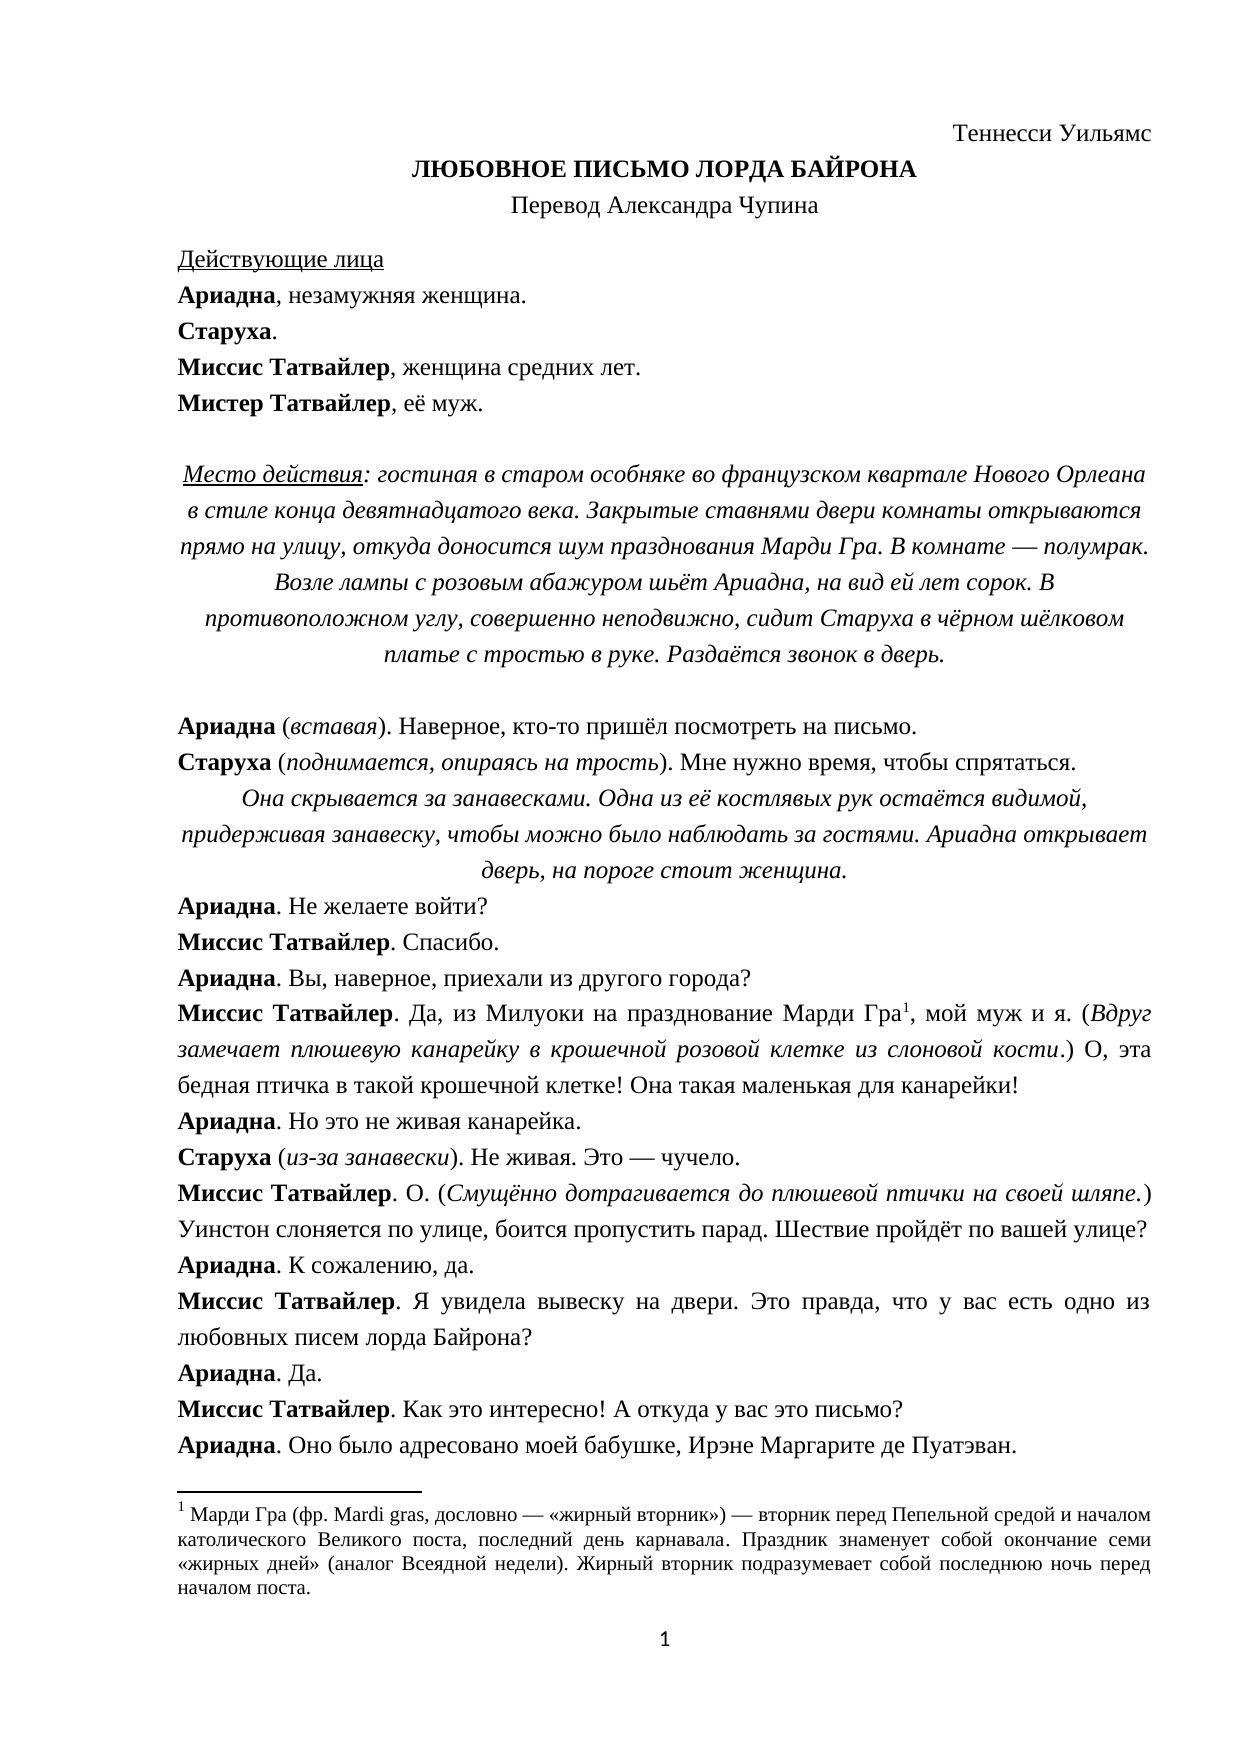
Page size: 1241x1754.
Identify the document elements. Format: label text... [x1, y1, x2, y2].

text Действующие лица [177, 244, 1152, 273]
text Ариадна. Да. [177, 1358, 1152, 1387]
text Старуха (из-за занавески). Не живая. Это — чучело. [177, 1142, 1152, 1171]
text Миссис Татвайлер, женщина средних лет. [177, 352, 1152, 380]
text Миссис Татвайлер. Да, из Милуоки на празднование Марди Гра, мой муж и я. (Вдруг замечает плюшевую канарейку в крошечной розовой клетке из слоновой кости.) О, эта бедная птичка в такой крошечной клетке! Она такая маленькая для канарейки! [177, 998, 1152, 1099]
text Она скрывается за занавесками. Одна из её костлявых рук остаётся видимой, придерживая занавеску, чтобы можно было наблюдать за гостями. Ариадна открывает дверь, на пороге стоит женщина. [177, 783, 1152, 883]
text Старуха. [177, 316, 1152, 344]
text Миссис Татвайлер. Я увидела вывеску на двери. Это правда, что у вас есть одно из любовных писем лорда Байрона? [177, 1286, 1152, 1351]
text Ариадна. Вы, наверное, приехали из другого города? [177, 963, 1152, 991]
text Миссис Татвайлер. Спасибо. [177, 927, 1152, 955]
text Перевод Александра Чупина [177, 190, 1152, 219]
text Мистер Татвайлер, её муж. [177, 388, 1152, 416]
text ЛЮБОВНОЕ ПИСЬМО ЛОРДА БАЙРОНА [177, 154, 1152, 183]
text Ариадна (вставая). Наверное, кто-то пришёл посмотреть на письмо. [177, 711, 1152, 740]
text Миссис Татвайлер. Как это интересно! А откуда у вас это письмо? [177, 1394, 1152, 1423]
text Ариадна. Оно было адресовано моей бабушке, Ирэне Маргарите де Пуатэван. [177, 1430, 1152, 1458]
text Старуха (поднимается, опираясь на трость). Мне нужно время, чтобы спрятаться. [177, 747, 1152, 776]
text Место действия: гостиная в старом особняке во французском квартале Нового Орлеана в стиле конца девятнадцатого века. Закрытые ставнями двери комнаты открываются прямо на улицу, откуда доносится шум празднования Марди Гра. В комнате — полумрак. Возле лампы с розовым абажуром шьёт Ариадна, на вид ей лет сорок. В противоположном углу, совершенно неподвижно, сидит Старуха в чёрном шёлковом платье с тростью в руке. Раздаётся звонок в дверь. [177, 459, 1152, 668]
text Теннесси Уильямс [177, 118, 1152, 147]
text Ариадна, незамужняя женщина. [177, 280, 1152, 308]
text Ариадна. Не желаете войти? [177, 891, 1152, 919]
text Миссис Татвайлер. О. (Смущённо дотрагивается до плюшевой птички на своей шляпе.) Уинстон слоняется по улице, боится пропустить парад. Шествие пройдёт по вашей улице? [177, 1178, 1152, 1243]
text Ариадна. К сожалению, да. [177, 1250, 1152, 1279]
text Ариадна. Но это не живая канарейка. [177, 1106, 1152, 1135]
